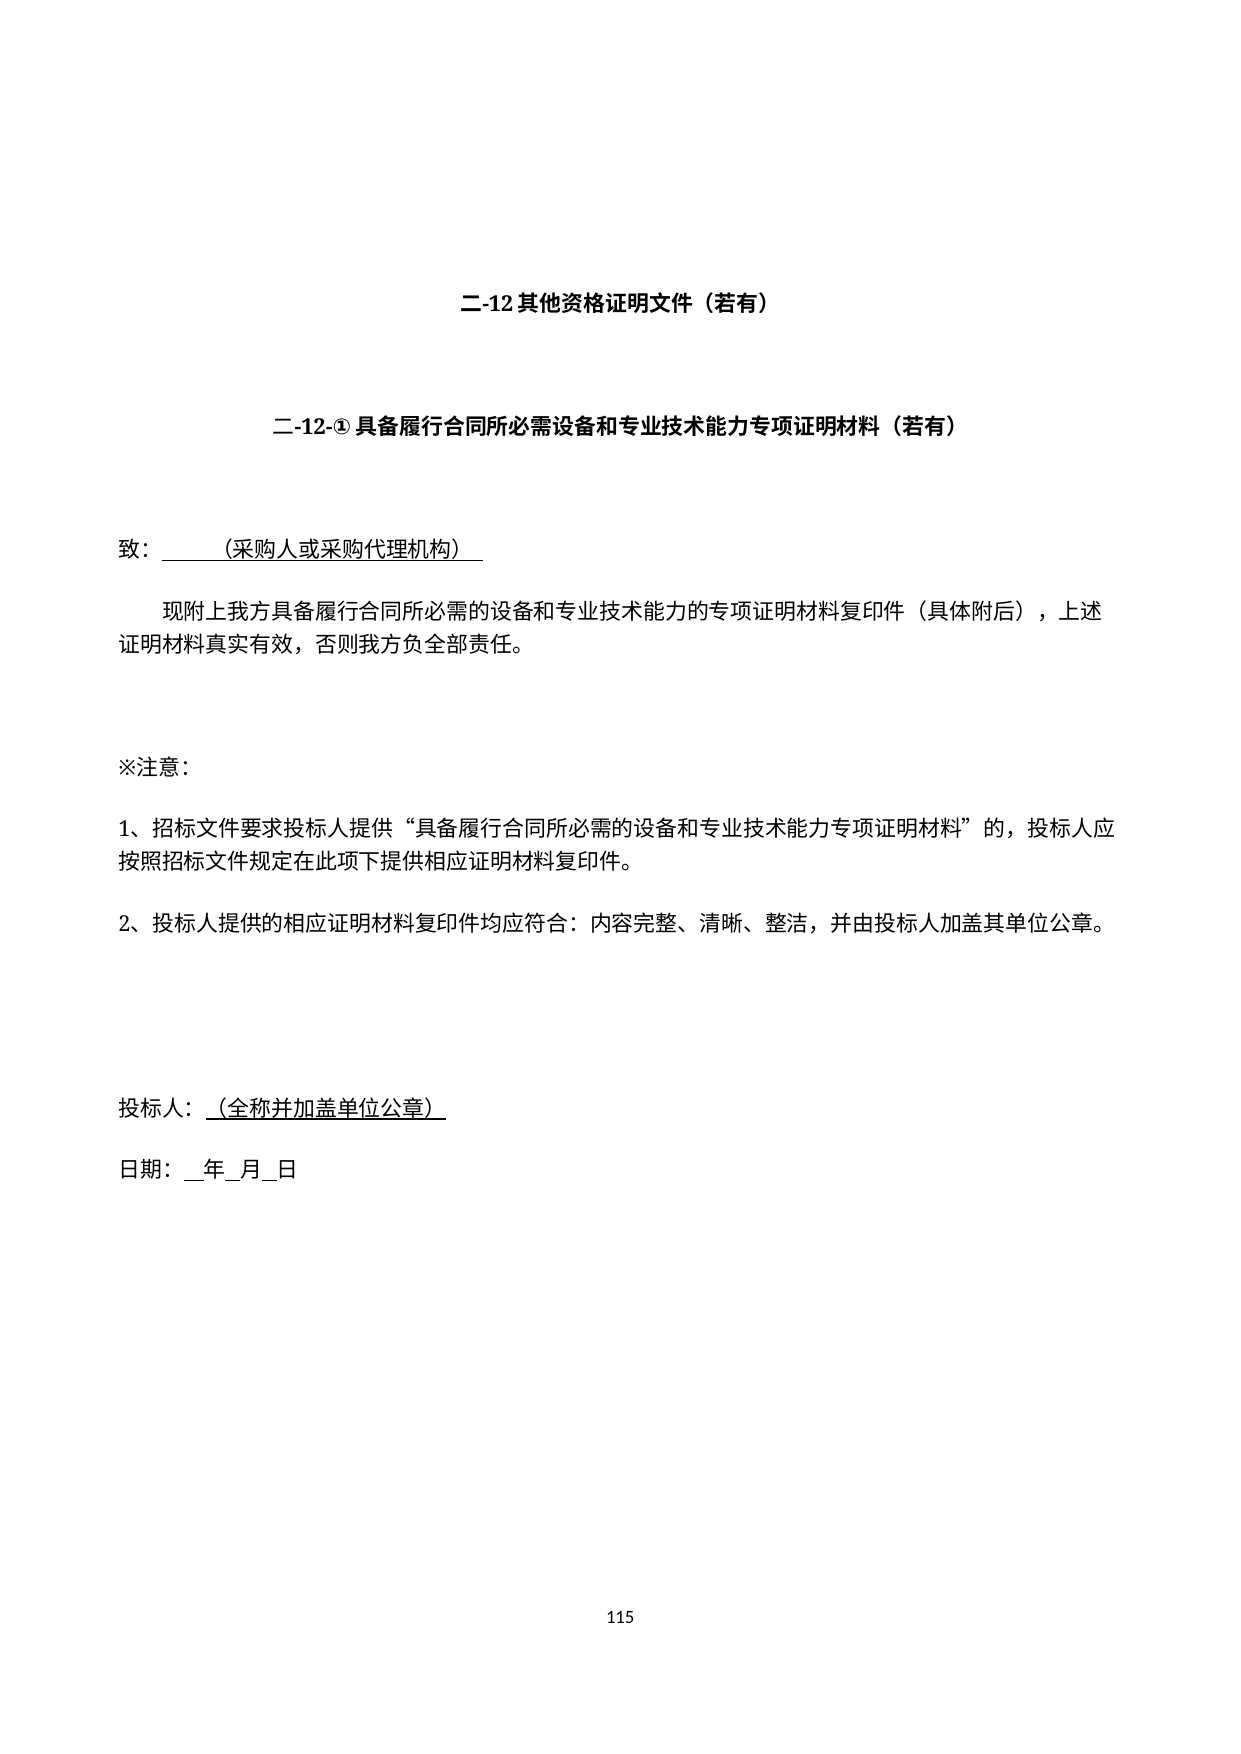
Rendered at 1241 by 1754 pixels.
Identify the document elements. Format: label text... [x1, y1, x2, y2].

text 致： （采购人或采购代理机构） [118, 532, 1122, 564]
text 1、招标文件要求投标人提供“具备履行合同所必需的设备和专业技术能力专项证明材料”的，投标人应按照招标文件规定在此项下提供相应证明材料复印件。 [118, 811, 1122, 876]
text 2、投标人提供的相应证明材料复印件均应符合：内容完整、清晰、整洁，并由投标人加盖其单位公章。 [118, 905, 1122, 938]
text 日期： 年 月 日 [118, 1152, 1122, 1184]
text 二-12-①具备履行合同所必需设备和专业技术能力专项证明材料（若有） [118, 409, 1122, 441]
text 投标人：（全称并加盖单位公章） [118, 1090, 1122, 1123]
text 二-12其他资格证明文件（若有） [118, 285, 1122, 318]
text 现附上我方具备履行合同所必需的设备和专业技术能力的专项证明材料复印件（具体附后），上述证明材料真实有效，否则我方负全部责任。 [118, 594, 1122, 659]
text ※注意： [118, 749, 1122, 782]
